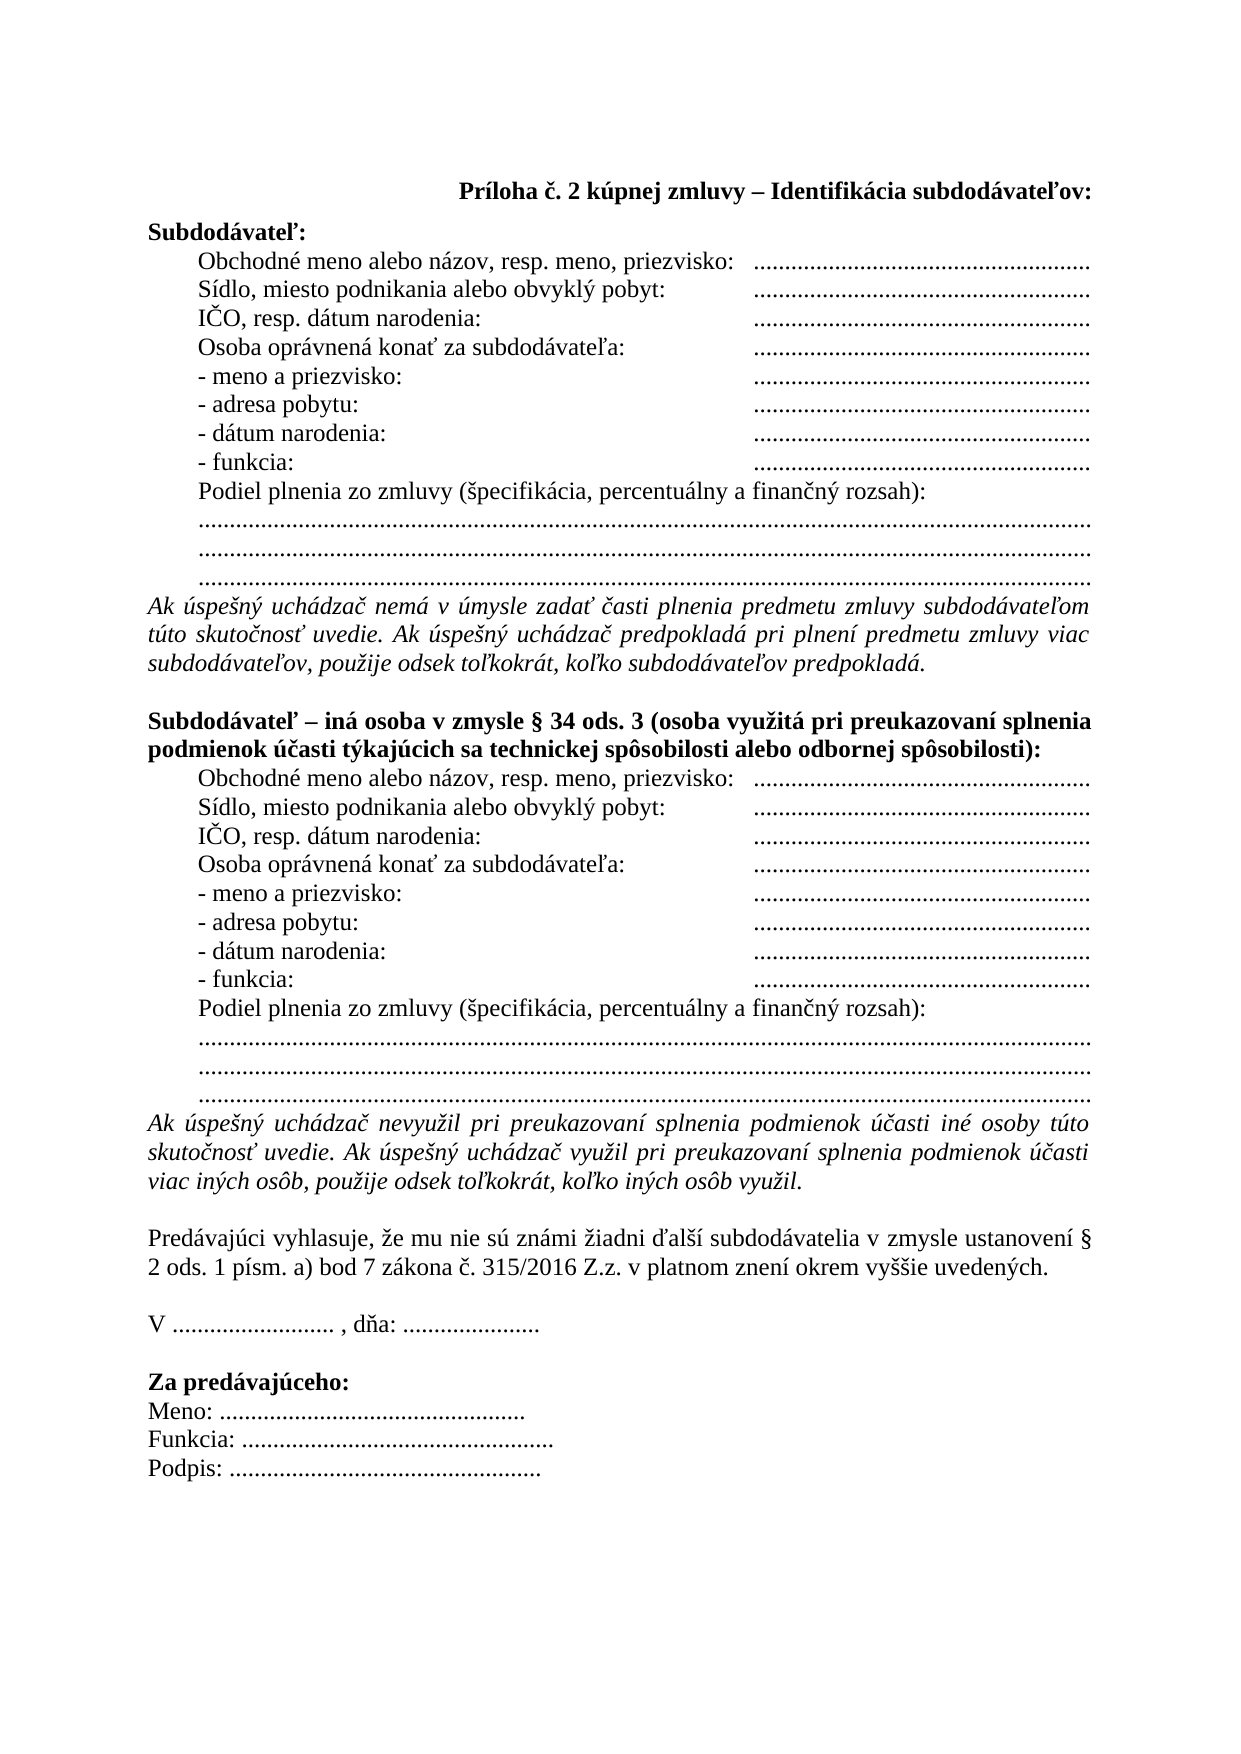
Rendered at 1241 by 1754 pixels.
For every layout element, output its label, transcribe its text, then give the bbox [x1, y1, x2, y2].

list - dátum narodenia: ...................................................... [198, 936, 1093, 964]
text Meno: ................................................. [148, 1396, 1093, 1424]
list Subdodávateľ – iná osoba v zmysle § 34 ods. 3 (osoba využitá pri preukazovaní splnenia podmienok účasti týkajúcich sa technickej spôsobilosti alebo odbornej spôsobilosti): [148, 706, 1093, 763]
text Podpis: .................................................. [148, 1453, 1093, 1482]
list Osoba oprávnená konať za subdodávateľa: ...................................................... [198, 849, 1093, 878]
text Funkcia: .................................................. [148, 1424, 1093, 1453]
list - funkcia: ...................................................... [198, 964, 1093, 993]
list Obchodné meno alebo názov, resp. meno, priezvisko: ...................................................... [198, 763, 1093, 792]
list Osoba oprávnená konať za subdodávateľa: ...................................................... [198, 332, 1093, 361]
list Ak úspešný uchádzač nemá v úmysle zadať časti plnenia predmetu zmluvy subdodávateľom túto skutočnosť uvedie. Ak úspešný uchádzač predpokladá pri plnení predmetu zmluvy viac subdodávateľov, použije odsek toľkokrát, koľko subdodávateľov predpokladá. [148, 591, 1093, 677]
list Ak úspešný uchádzač nevyužil pri preukazovaní splnenia podmienok účasti iné osoby túto skutočnosť uvedie. Ak úspešný uchádzač využil pri preukazovaní splnenia podmienok účasti viac iných osôb, použije odsek toľkokrát, koľko iných osôb využil. [148, 1108, 1093, 1194]
list IČO, resp. dátum narodenia: ...................................................... [198, 303, 1093, 332]
list Subdodávateľ: [148, 217, 1093, 246]
list IČO, resp. dátum narodenia: ...................................................... [198, 821, 1093, 849]
text Predávajúci vyhlasuje, že mu nie sú známi žiadni ďalší subdodávatelia v zmysle ustanovení § 2 ods. 1 písm. a) bod 7 zákona č. 315/2016 Z.z. v platnom znení okrem vyššie uvedených. [148, 1223, 1093, 1281]
list Podiel plnenia zo zmluvy (špecifikácia, percentuálny a finančný rozsah): [198, 993, 1093, 1022]
list Sídlo, miesto podnikania alebo obvyklý pobyt: ...................................................... [198, 792, 1093, 821]
list ............................................................................................................................................................................................................................................................................................................................................................................................................................................. [198, 1022, 1093, 1108]
list - dátum narodenia: ...................................................... [198, 418, 1093, 447]
text Za predávajúceho: [148, 1367, 1093, 1396]
text Príloha č. 2 kúpnej zmluvy – Identifikácia subdodávateľov: [148, 176, 1093, 205]
list Obchodné meno alebo názov, resp. meno, priezvisko: ...................................................... [198, 246, 1093, 274]
list - meno a priezvisko: ...................................................... [198, 878, 1093, 907]
list - adresa pobytu: ...................................................... [198, 907, 1093, 936]
list Podiel plnenia zo zmluvy (špecifikácia, percentuálny a finančný rozsah): [198, 476, 1093, 504]
list - meno a priezvisko: ...................................................... [198, 361, 1093, 389]
text V .......................... , dňa: ...................... [148, 1309, 1093, 1338]
list - adresa pobytu: ...................................................... [198, 389, 1093, 418]
list ............................................................................................................................................................................................................................................................................................................................................................................................................................................. [198, 504, 1093, 591]
list Sídlo, miesto podnikania alebo obvyklý pobyt: ...................................................... [198, 274, 1093, 303]
list - funkcia: ...................................................... [198, 447, 1093, 476]
